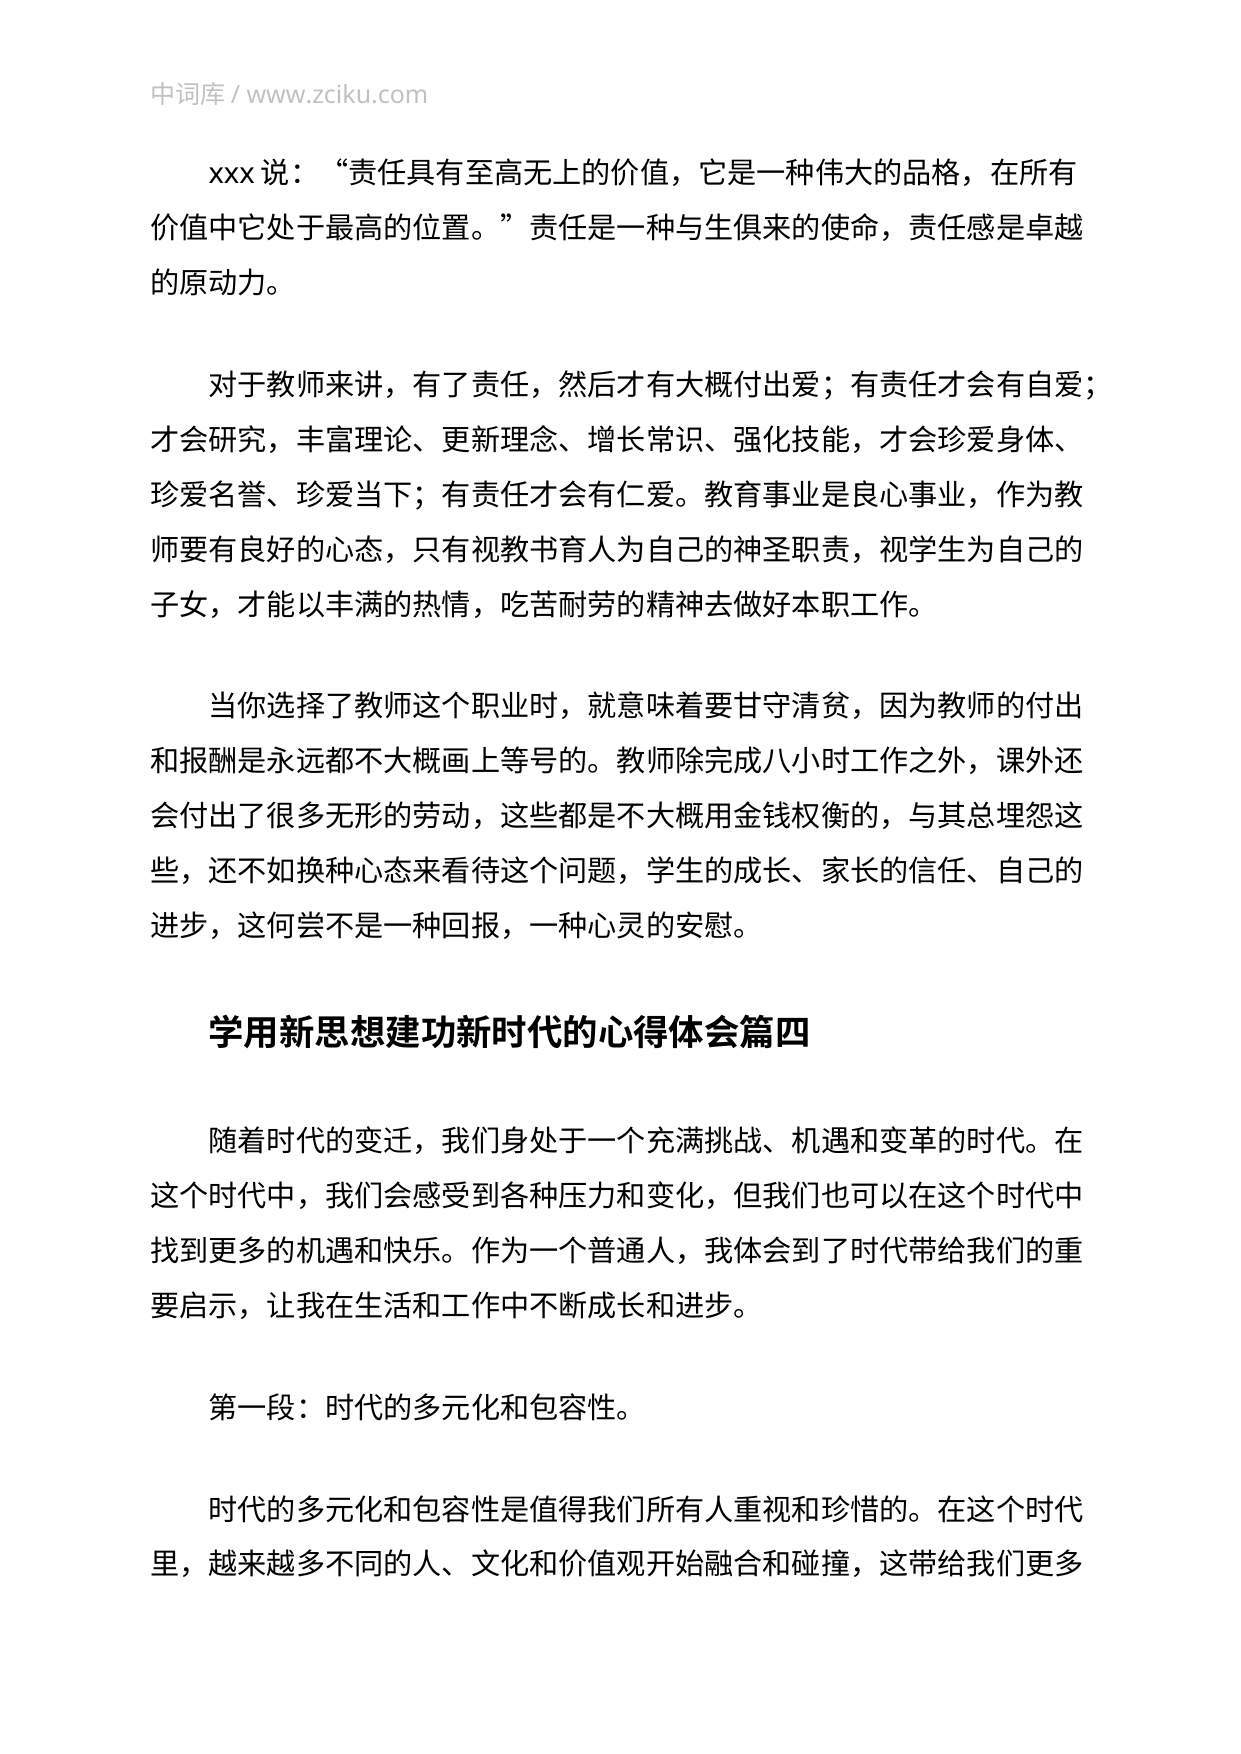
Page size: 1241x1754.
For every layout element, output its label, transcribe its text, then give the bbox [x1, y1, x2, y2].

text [150, 1486, 1090, 1583]
text 随着时代的变迁，我们身处于一个充满挑战、机遇和变革的时代。在这个时代中，我们会感受到各种压力和变化，但我们也可以在这个时代中找到更多的机遇和快乐。作为一个普通人，我体会到了时代带给我们的重要启示，让我在生活和工作中不断成长和进步。 [150, 1118, 1090, 1325]
text 学用新思想建功新时代的心得体会篇四 [150, 1004, 1090, 1056]
text 对于教师来讲，有了责任，然后才有大概付出爱；有责任才会有自爱；才会研究，丰富理论、更新理念、增长常识、强化技能，才会珍爱身体、珍爱名誉、珍爱当下；有责任才会有仁爱。教育事业是良心事业，作为教师要有良好的心态，只有视教书育人为自己的神圣职责，视学生为自己的子女，才能以丰满的热情，吃苦耐劳的精神去做好本职工作。 [150, 362, 1090, 623]
text 第一段：时代的多元化和包容性。 [150, 1384, 1090, 1427]
text xxx说：“责任具有至高无上的价值，它是一种伟大的品格，在所有价值中它处于最高的位置。”责任是一种与生俱来的使命，责任感是卓越的原动力。 [150, 150, 1090, 302]
text 当你选择了教师这个职业时，就意味着要甘守清贫，因为教师的付出和报酬是永远都不大概画上等号的。教师除完成八小时工作之外，课外还会付出了很多无形的劳动，这些都是不大概用金钱权衡的，与其总埋怨这些，还不如换种心态来看待这个问题，学生的成长、家长的信任、自己的进步，这何尝不是一种回报，一种心灵的安慰。 [150, 683, 1090, 945]
